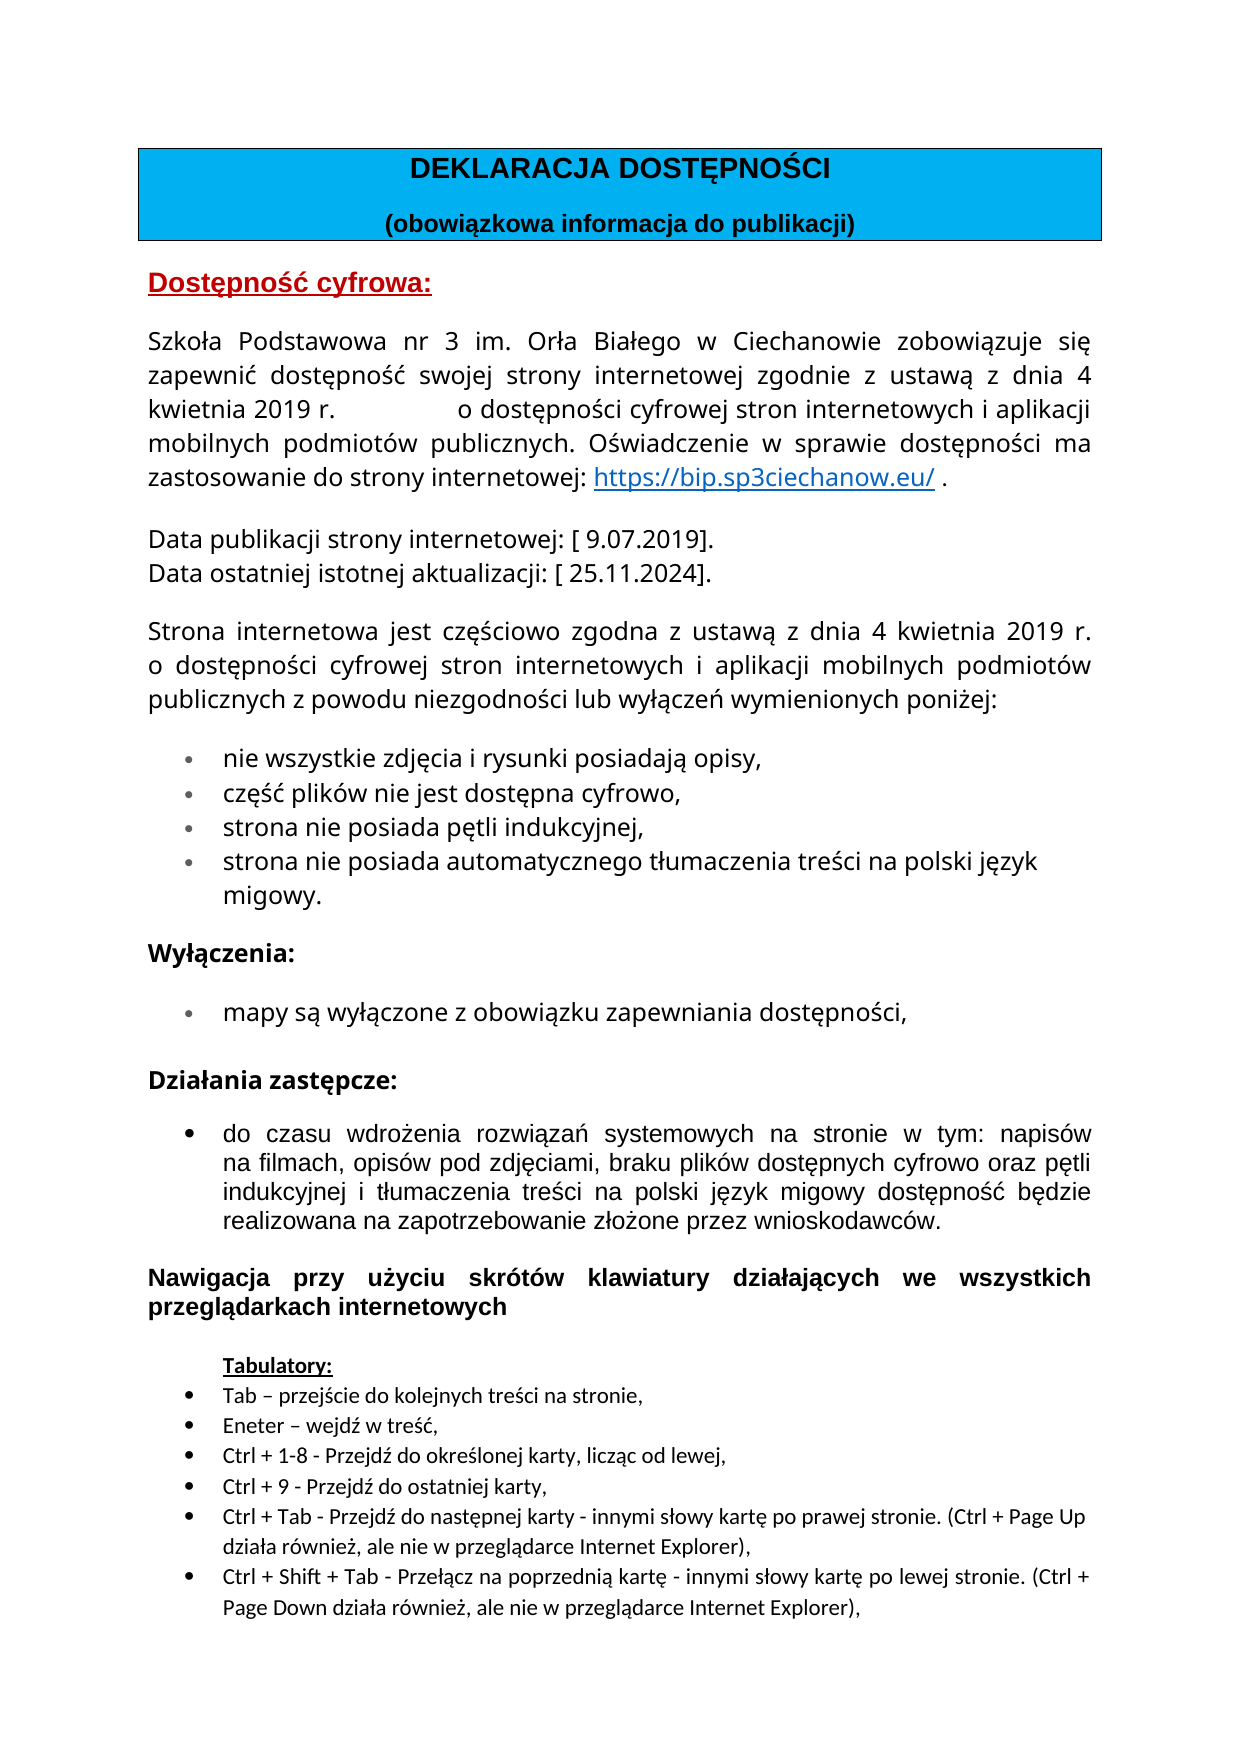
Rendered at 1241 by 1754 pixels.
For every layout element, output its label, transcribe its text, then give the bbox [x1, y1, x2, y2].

list Eneter – wejdź w treść, [185, 1411, 1093, 1439]
list nie wszystkie zdjęcia i rysunki posiadają opisy, [185, 741, 1093, 775]
text Działania zastępcze: [148, 1063, 1093, 1097]
list strona nie posiada automatycznego tłumaczenia treści na polski język migowy. [185, 843, 1093, 935]
text Szkoła Podstawowa nr 3 im. Orła Białego w Ciechanowie zobowiązuje się zapewnić dostępność swojej strony internetowej zgodnie z ustawą z dnia 4 kwietnia 2019 r. o dostępności cyfrowej stron internetowych i aplikacji mobilnych podmiotów publicznych. Oświadczenie w sprawie dostępności ma zastosowanie do strony internetowej: https://bip.sp3ciechanow.eu/ . [148, 323, 1093, 494]
list część plików nie jest dostępna cyfrowo, [185, 775, 1093, 809]
text Dostępność cyfrowa: [148, 266, 1093, 298]
list Tab – przejście do kolejnych treści na stronie, [185, 1381, 1093, 1409]
list Ctrl + Tab - Przejdź do następnej karty - innymi słowy kartę po prawej stronie. (Ctrl + Page Up działa również, ale nie w przeglądarce Internet Explorer), [185, 1502, 1093, 1560]
list mapy są wyłączone z obowiązku zapewniania dostępności, [185, 994, 1093, 1028]
list strona nie posiada pętli indukcyjnej, [185, 809, 1093, 843]
text Wyłączenia: [148, 935, 1093, 969]
text Strona internetowa jest częściowo zgodna z ustawą z dnia 4 kwietnia 2019 r. o dostępności cyfrowej stron internetowych i aplikacji mobilnych podmiotów publicznych z powodu niezgodności lub wyłączeń wymienionych poniżej: [148, 614, 1093, 716]
list Ctrl + 1-8 - Przejdź do określonej karty, licząc od lewej, [185, 1442, 1093, 1469]
text DEKLARACJA DOSTĘPNOŚCI [139, 149, 1101, 184]
list do czasu wdrożenia rozwiązań systemowych na stronie w tym: napisów na filmach, opisów pod zdjęciami, braku plików dostępnych cyfrowo oraz pętli indukcyjnej i tłumaczenia treści na polski język migowy dostępność będzie realizowana na zapotrzebowanie złożone przez wnioskodawców. [185, 1119, 1093, 1234]
list Tabulatory: [223, 1351, 1093, 1379]
text (obowiązkowa informacja do publikacji) [139, 206, 1101, 240]
text Data publikacji strony internetowej: [ 9.07.2019]. [148, 522, 1093, 556]
text Data ostatniej istotnej aktualizacji: [ 25.11.2024]. [148, 556, 1093, 590]
list Ctrl + 9 - Przejdź do ostatniej karty, [185, 1472, 1093, 1500]
text Nawigacja przy użyciu skrótów klawiatury działających we wszystkich przeglądarkach internetowych [148, 1263, 1093, 1321]
list Ctrl + Shift + Tab - Przełącz na poprzednią kartę - innymi słowy kartę po lewej stronie. (Ctrl + Page Down działa również, ale nie w przeglądarce Internet Explorer), [185, 1562, 1093, 1621]
